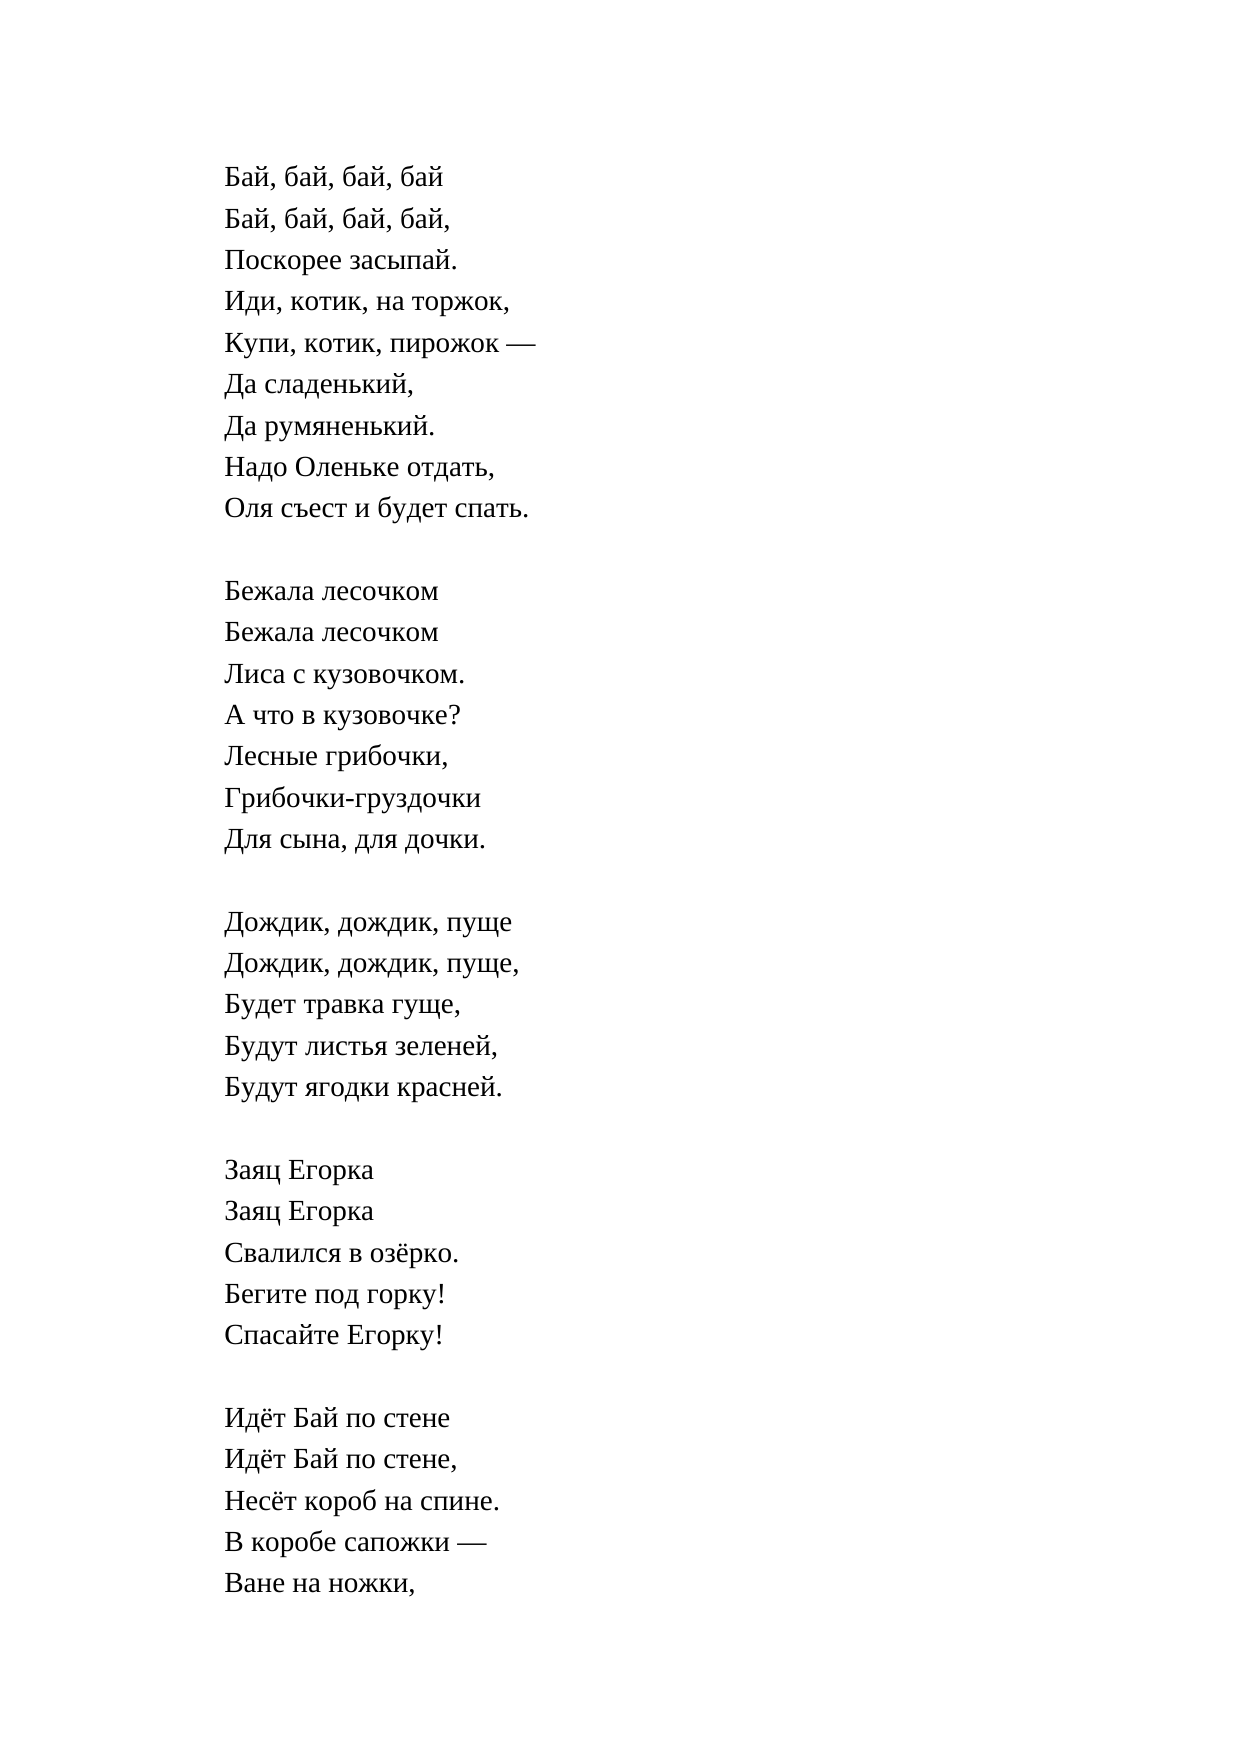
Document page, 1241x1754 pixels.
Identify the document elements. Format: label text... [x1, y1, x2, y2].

text Купи, котик, пирожок — [177, 325, 1152, 358]
text Бай, бай, бай, бай, [177, 201, 1152, 234]
text Спасайте Егорку! [177, 1317, 1152, 1351]
text Бежала лесочком [177, 614, 1152, 648]
text Для сына, для дочки. [177, 821, 1152, 855]
text Несёт короб на спине. [177, 1483, 1152, 1516]
text Дождик, дождик, пуще, [177, 945, 1152, 979]
text Идёт Бай по стене [177, 1400, 1152, 1434]
text Да сладенький, [177, 366, 1152, 400]
text Лиса с кузовочком. [177, 656, 1152, 689]
text Иди, котик, на торжок, [177, 283, 1152, 317]
text Заяц Егорка [177, 1152, 1152, 1186]
text Поскорее засыпай. [177, 242, 1152, 276]
text Идёт Бай по стене, [177, 1441, 1152, 1475]
text Бежала лесочком [177, 573, 1152, 607]
text Дождик, дождик, пуще [177, 904, 1152, 937]
text Бегите под горку! [177, 1276, 1152, 1309]
text Ване на ножки, [177, 1566, 1152, 1599]
text В коробе сапожки — [177, 1524, 1152, 1558]
text Будет травка гуще, [177, 987, 1152, 1020]
text Надо Оленьке отдать, [177, 449, 1152, 482]
text Да румяненький. [177, 408, 1152, 441]
text Лесные грибочки, [177, 738, 1152, 772]
text А что в кузовочке? [177, 697, 1152, 731]
text Заяц Егорка [177, 1193, 1152, 1227]
text Оля съест и будет спать. [177, 490, 1152, 524]
text Будут ягодки красней. [177, 1069, 1152, 1103]
text Свалился в озёрко. [177, 1235, 1152, 1268]
text Грибочки-груздочки [177, 780, 1152, 813]
text Будут листья зеленей, [177, 1028, 1152, 1061]
text Бай, бай, бай, бай [177, 159, 1152, 193]
